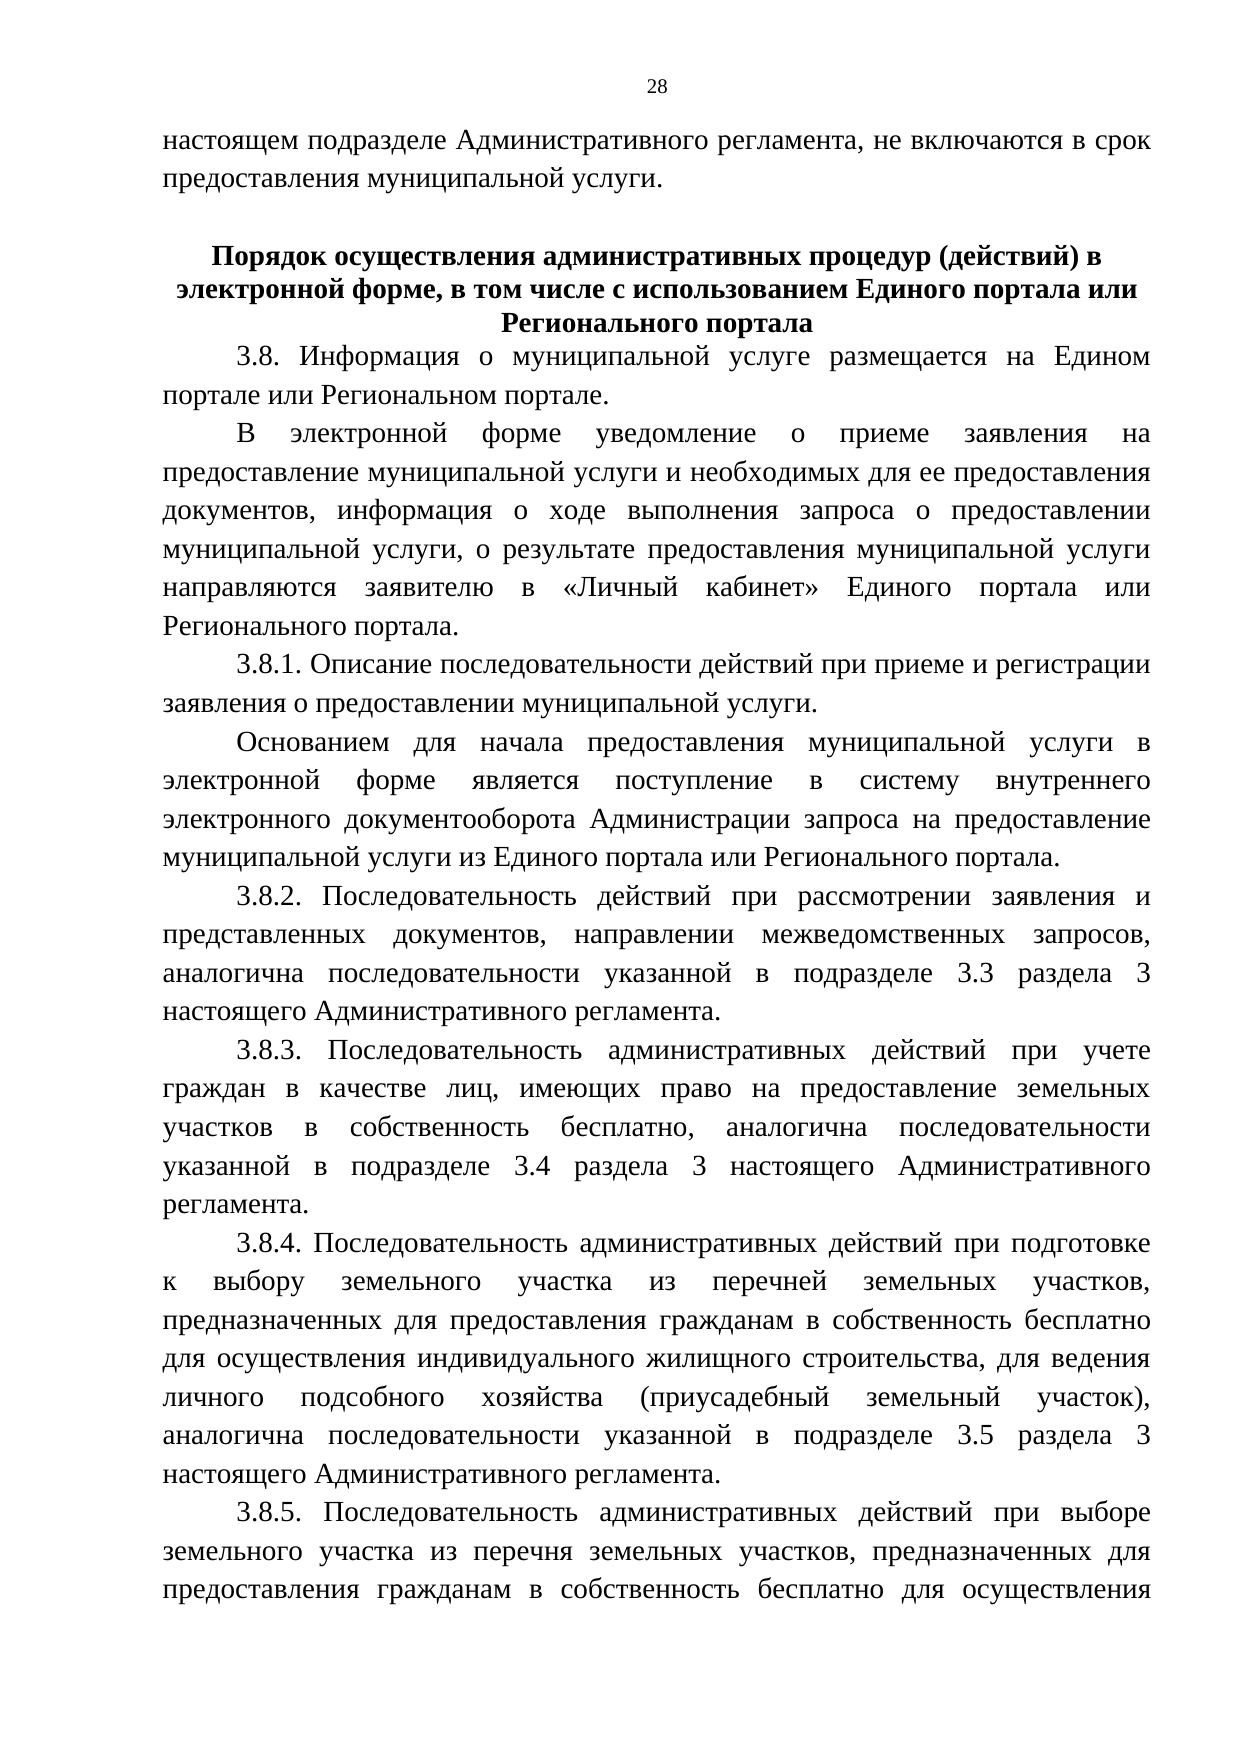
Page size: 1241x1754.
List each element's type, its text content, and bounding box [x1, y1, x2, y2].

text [162, 122, 1152, 194]
text Основанием для начала предоставления муниципальной услуги в электронной форме является поступление в систему внутреннего электронного документооборота Администрации запроса на предоставление муниципальной услуги из Единого портала или Регионального портала. [162, 724, 1152, 873]
text 3.8.3. Последовательность административных действий при учете граждан в качестве лиц, имеющих право на предоставление земельных участков в собственность бесплатно, аналогична последовательности указанной в подразделе 3.4 раздела 3 настоящего Административного регламента. [162, 1032, 1152, 1220]
text 3.8.2. Последовательность действий при рассмотрении заявления и представленных документов, направлении межведомственных запросов, аналогична последовательности указанной в подразделе 3.3 раздела 3 настоящего Административного регламента. [162, 878, 1152, 1027]
text 3.8.4. Последовательность административных действий при подготовке к выбору земельного участка из перечней земельных участков, предназначенных для предоставления гражданам в собственность бесплатно для осуществления индивидуального жилищного строительства, для ведения личного подсобного хозяйства (приусадебный земельный участок), аналогична последовательности указанной в подразделе 3.5 раздела 3 настоящего Административного регламента. [162, 1225, 1152, 1489]
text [162, 1494, 1152, 1605]
text 3.8. Информация о муниципальной услуге размещается на Едином портале или Региональном портале. [162, 338, 1152, 410]
text В электронной форме уведомление о приеме заявления на предоставление муниципальной услуги и необходимых для ее предоставления документов, информация о ходе выполнения запроса о предоставлении муниципальной услуги, о результате предоставления муниципальной услуги направляются заявителю в «Личный кабинет» Единого портала или Регионального портала. [162, 415, 1152, 642]
text Порядок осуществления административных процедур (действий) в электронной форме, в том числе с использованием Единого портала или Регионального портала [162, 238, 1152, 338]
text 3.8.1. Описание последовательности действий при приеме и регистрации заявления о предоставлении муниципальной услуги. [162, 647, 1152, 719]
